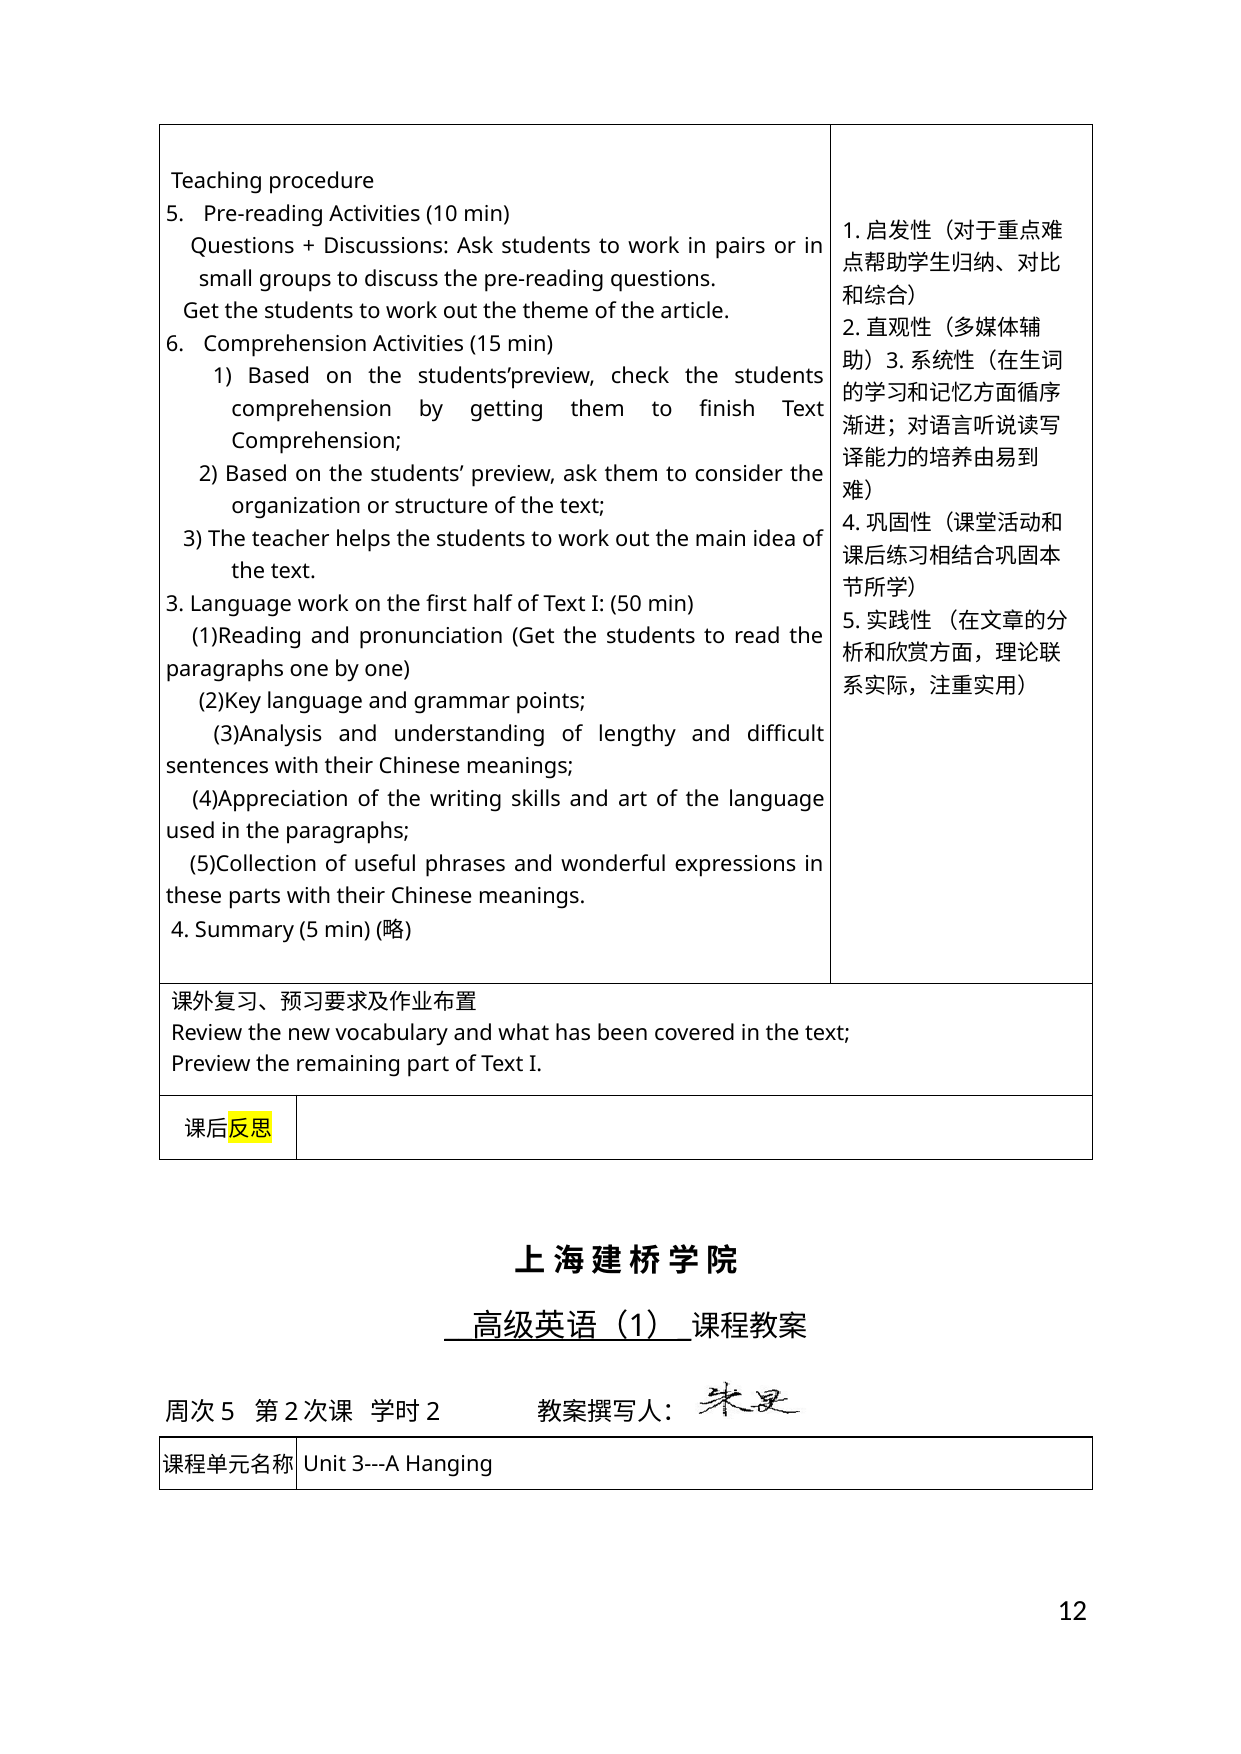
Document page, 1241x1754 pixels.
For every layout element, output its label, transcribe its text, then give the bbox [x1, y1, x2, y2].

table_cell 课后反思 [160, 1096, 296, 1159]
table_cell 课外复习、预习要求及作业布置 Review the new vocabulary and what has been covered in the text; Preview the remaining part of Text I. [160, 984, 1092, 1094]
text __高级英语（1）_课程教案 [165, 1290, 1087, 1355]
table_header Unit 3---A Hanging [297, 1438, 1092, 1489]
table_cell 1. 启发性（对于重点难点帮助学生归纳、对比和综合） 2. 直观性（多媒体辅助）3. 系统性（在生词的学习和记忆方面循序渐进；对语言听说读写译能力的培养由易到难） 4. 巩固性（课堂活动和课后练习相结合巩固本节所学） 5. 实践性 （在文章的分析和欣赏方面，理论联系实际，注重实用） [831, 125, 1092, 983]
text 上 海 建 桥 学 院 [165, 1225, 1087, 1290]
table_header 课程单元名称 [160, 1438, 296, 1489]
picture [687, 1380, 809, 1420]
table_cell Teaching procedure Pre-reading Activities (10 min) Questions + Discussions: Ask students to work in pairs or in small groups to discuss the pre-reading questions. Get the students to work out the theme of the article. Comprehension Activities (15 min) 1) Based on the students’preview, check the students comprehension by getting them to finish Text Comprehension; 2) Based on the students’ preview, ask them to consider the organization or structure of the text; 3) The teacher helps the students to work out the main idea of the text. 3. Language work on the first half of Text I: (50 min) (1) and pronunciation (Get the students to read the paragraphs one by one) (2)Key language and grammar points; (3)Analysis and understanding of lengthy and difficult sentences with their Chinese meanings; (4)Appreciation of the writing skills and art of the language used in the paragraphs; (5)Collection of useful phrases and wonderful expressions in these parts with their Chinese meanings. 4. Summary (5 min) (略) [160, 125, 830, 983]
text 周次5 第2次课 学时 2 教案撰写人： [165, 1371, 1087, 1436]
table_cell [297, 1096, 1092, 1159]
